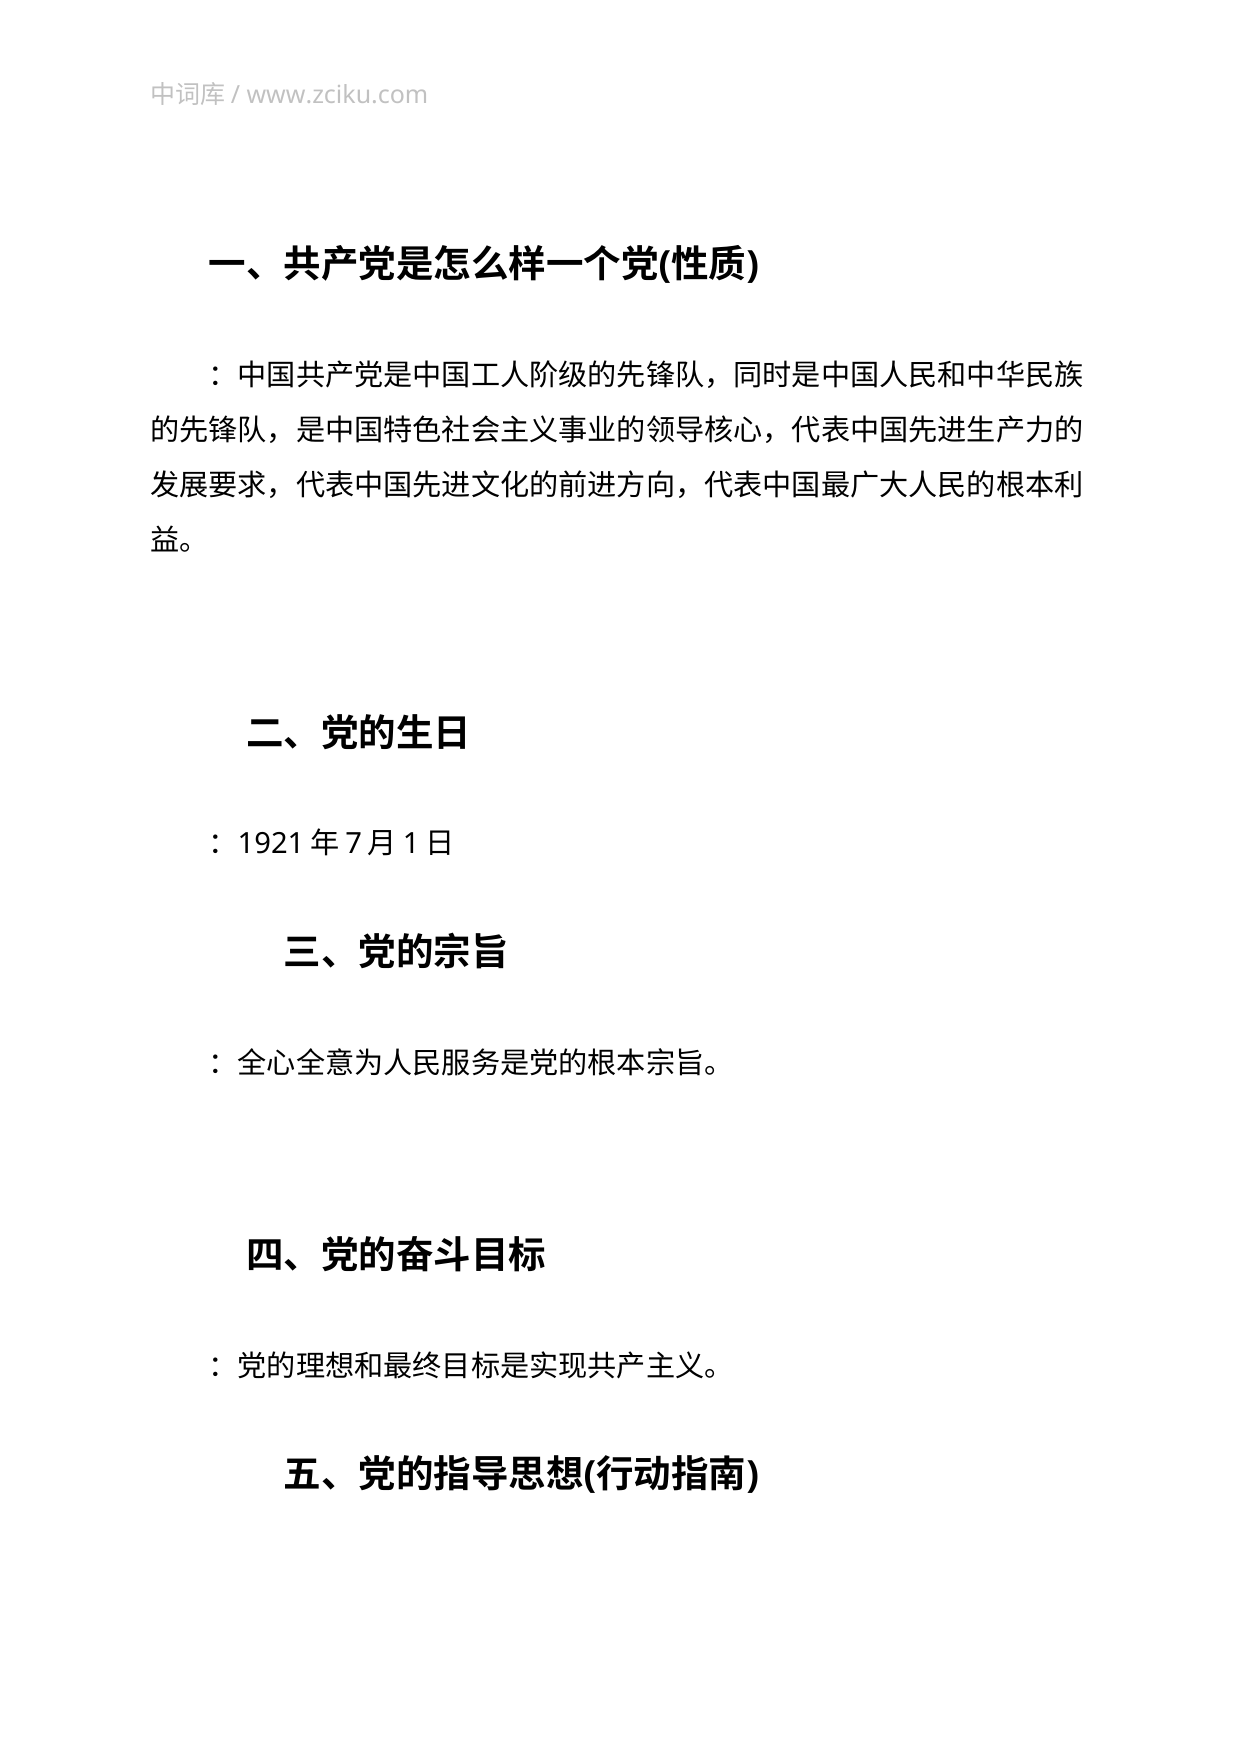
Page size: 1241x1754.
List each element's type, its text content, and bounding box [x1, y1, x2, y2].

text 一、共产党是怎么样一个党(性质) [150, 234, 1090, 289]
text ：党的理想和最终目标是实现共产主义。 [150, 1342, 1090, 1385]
text 三、党的宗旨 [150, 922, 1090, 976]
text 四、党的奋斗目标 [150, 1225, 1090, 1279]
text ：全心全意为人民服务是党的根本宗旨。 [150, 1039, 1090, 1081]
text ：1921年7月1日 [150, 820, 1090, 862]
text ：中国共产党是中国工人阶级的先锋队，同时是中国人民和中华民族的先锋队，是中国特色社会主义事业的领导核心，代表中国先进生产力的发展要求，代表中国先进文化的前进方向，代表中国最广大人民的根本利益。 [150, 352, 1090, 559]
text 五、党的指导思想(行动指南) [150, 1444, 1090, 1499]
text 二、党的生日 [150, 702, 1090, 757]
